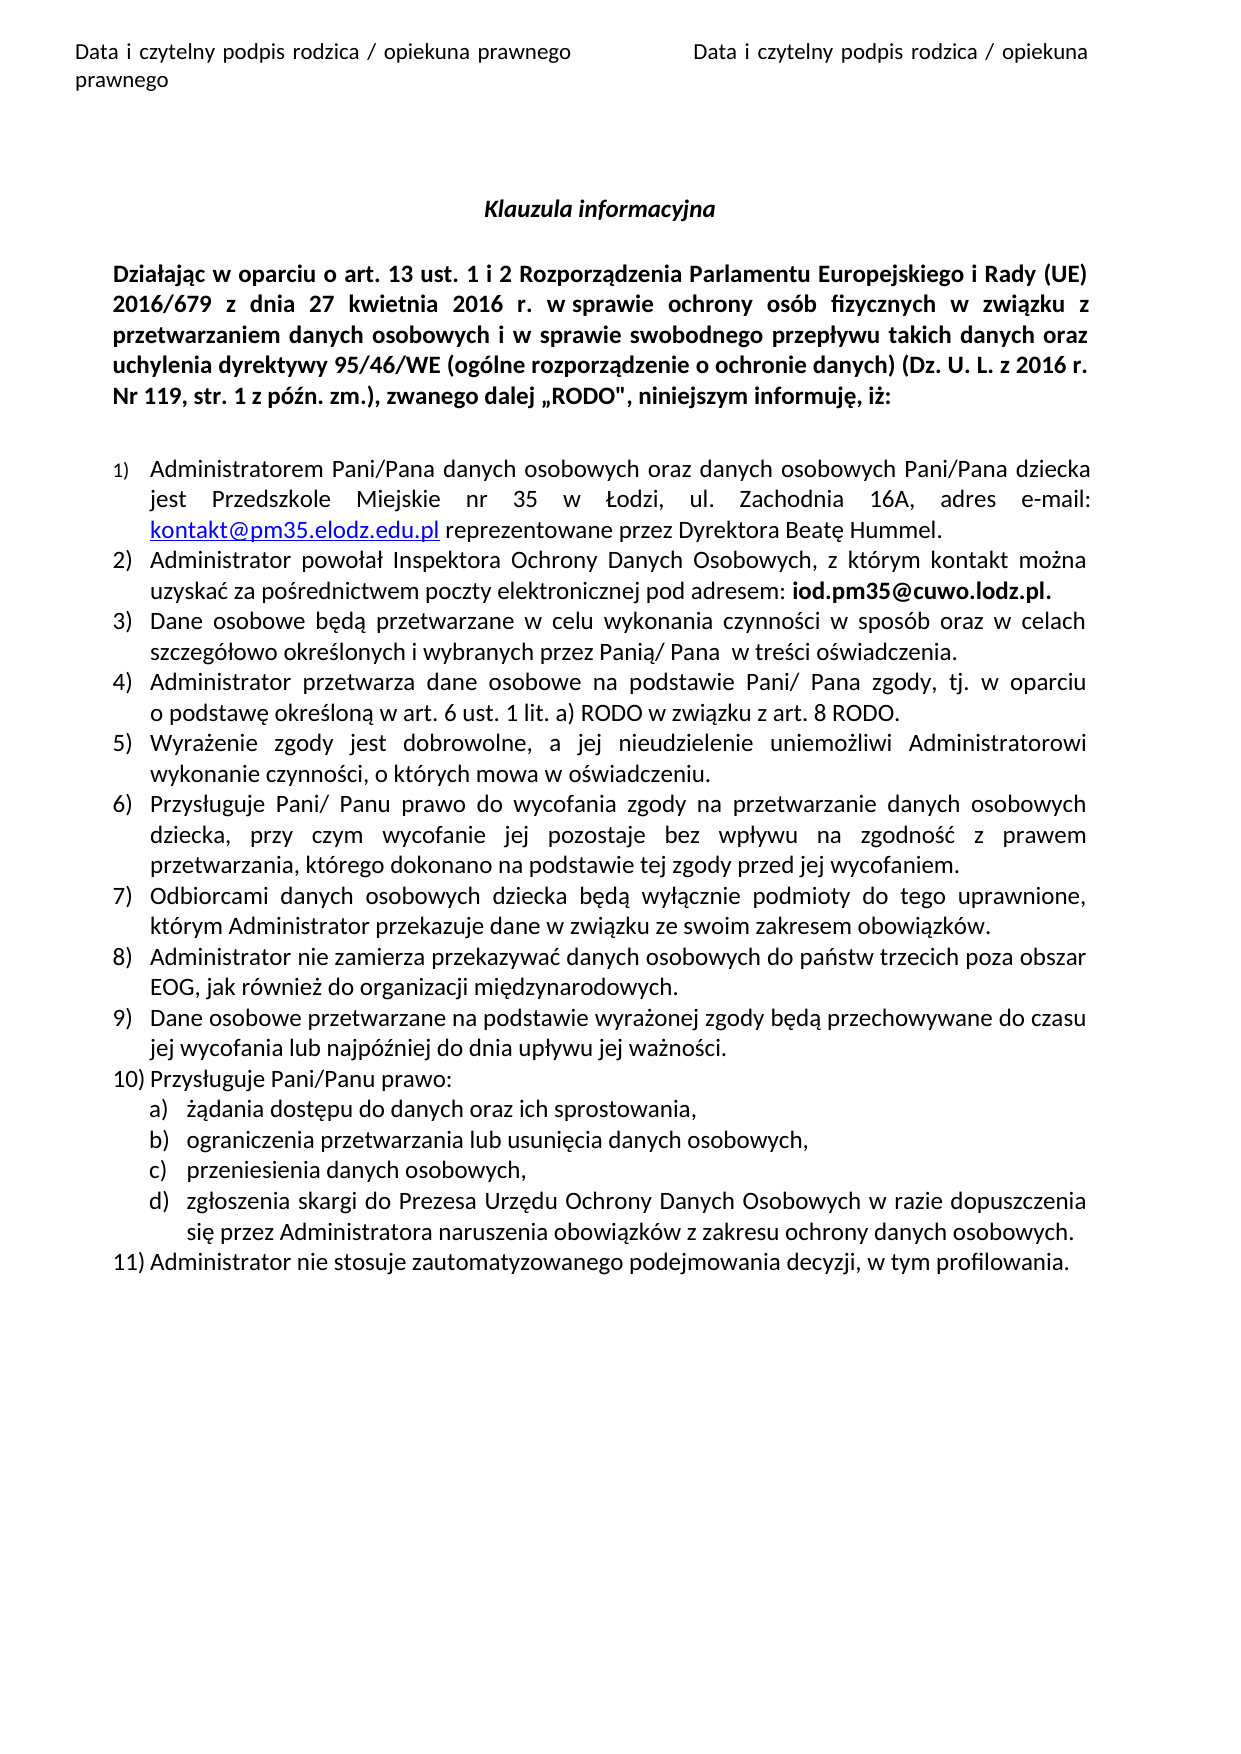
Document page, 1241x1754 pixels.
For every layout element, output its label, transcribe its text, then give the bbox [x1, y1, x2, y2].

list zgłoszenia skargi do Prezesa Urzędu Ochrony Danych Osobowych w razie dopuszczenia się przez Administratora naruszenia obowiązków z zakresu ochrony danych osobowych. [149, 1185, 1088, 1246]
list Odbiorcami danych osobowych dziecka będą wyłącznie podmioty do tego uprawnione, którym Administrator przekazuje dane w związku ze swoim zakresem obowiązków. [112, 880, 1088, 941]
list Przysługuje Pani/ Panu prawo do wycofania zgody na przetwarzanie danych osobowych dziecka, przy czym wycofanie jej pozostaje bez wpływu na zgodność z prawem przetwarzania, którego dokonano na podstawie tej zgody przed jej wycofaniem. [112, 788, 1088, 880]
list Administrator nie stosuje zautomatyzowanego podejmowania decyzji, w tym profilowania. [112, 1246, 1090, 1277]
list Dane osobowe będą przetwarzane w celu wykonania czynności w sposób oraz w celach szczegółowo określonych i wybranych przez Panią/ Pana w treści oświadczenia. [112, 605, 1088, 666]
list Dane osobowe przetwarzane na podstawie wyrażonej zgody będą przechowywane do czasu jej wycofania lub najpóźniej do dnia upływu jej ważności. [112, 1002, 1088, 1063]
list przeniesienia danych osobowych, [149, 1155, 1088, 1185]
text Działając w oparciu o art. 13 ust. 1 i 2 Rozporządzenia Parlamentu Europejskiego i Rady (UE) 2016/679 z dnia 27 kwietnia 2016 r. w sprawie ochrony osób fizycznych w związku z przetwarzaniem danych osobowych i w sprawie swobodnego przepływu takich danych oraz uchylenia dyrektywy 95/46/WE (ogólne rozporządzenie o ochronie danych) (Dz. U. L. z 2016 r. Nr 119, str. 1 z późn. zm.), zwanego dalej „RODO", niniejszym informuję, iż: [112, 258, 1090, 410]
list Przysługuje Pani/Panu prawo: [112, 1063, 1088, 1094]
list żądania dostępu do danych oraz ich sprostowania, [149, 1094, 1088, 1124]
list Administrator powołał Inspektora Ochrony Danych Osobowych, z którym kontakt można uzyskać za pośrednictwem poczty elektronicznej pod adresem: iod.pm35@cuwo.lodz.pl. [112, 544, 1088, 605]
list Administrator przetwarza dane osobowe na podstawie Pani/ Pana zgody, tj. w oparciu o podstawę określoną w art. 6 ust. 1 lit. a) RODO w związku z art. 8 RODO. [112, 666, 1088, 727]
list Wyrażenie zgody jest dobrowolne, a jej nieudzielenie uniemożliwi Administratorowi wykonanie czynności, o których mowa w oświadczeniu. [112, 727, 1088, 788]
list Administrator nie zamierza przekazywać danych osobowych do państw trzecich poza obszar EOG, jak również do organizacji międzynarodowych. [112, 941, 1088, 1002]
list ograniczenia przetwarzania lub usunięcia danych osobowych, [149, 1124, 1088, 1155]
text Data i czytelny podpis rodzica / opiekuna prawnego Data i czytelny podpis rodzica / opiekuna prawnego [75, 37, 1093, 93]
list Administratorem Pani/Pana danych osobowych oraz danych osobowych Pani/Pana dziecka jest Przedszkole Miejskie nr 35 w Łodzi, ul. Zachodnia 16A, adres e-mail: kontakt@pm35.elodz.edu.pl reprezentowane przez Dyrektora Beatę Hummel. [112, 453, 1093, 544]
text Klauzula informacyjna [112, 193, 1090, 223]
